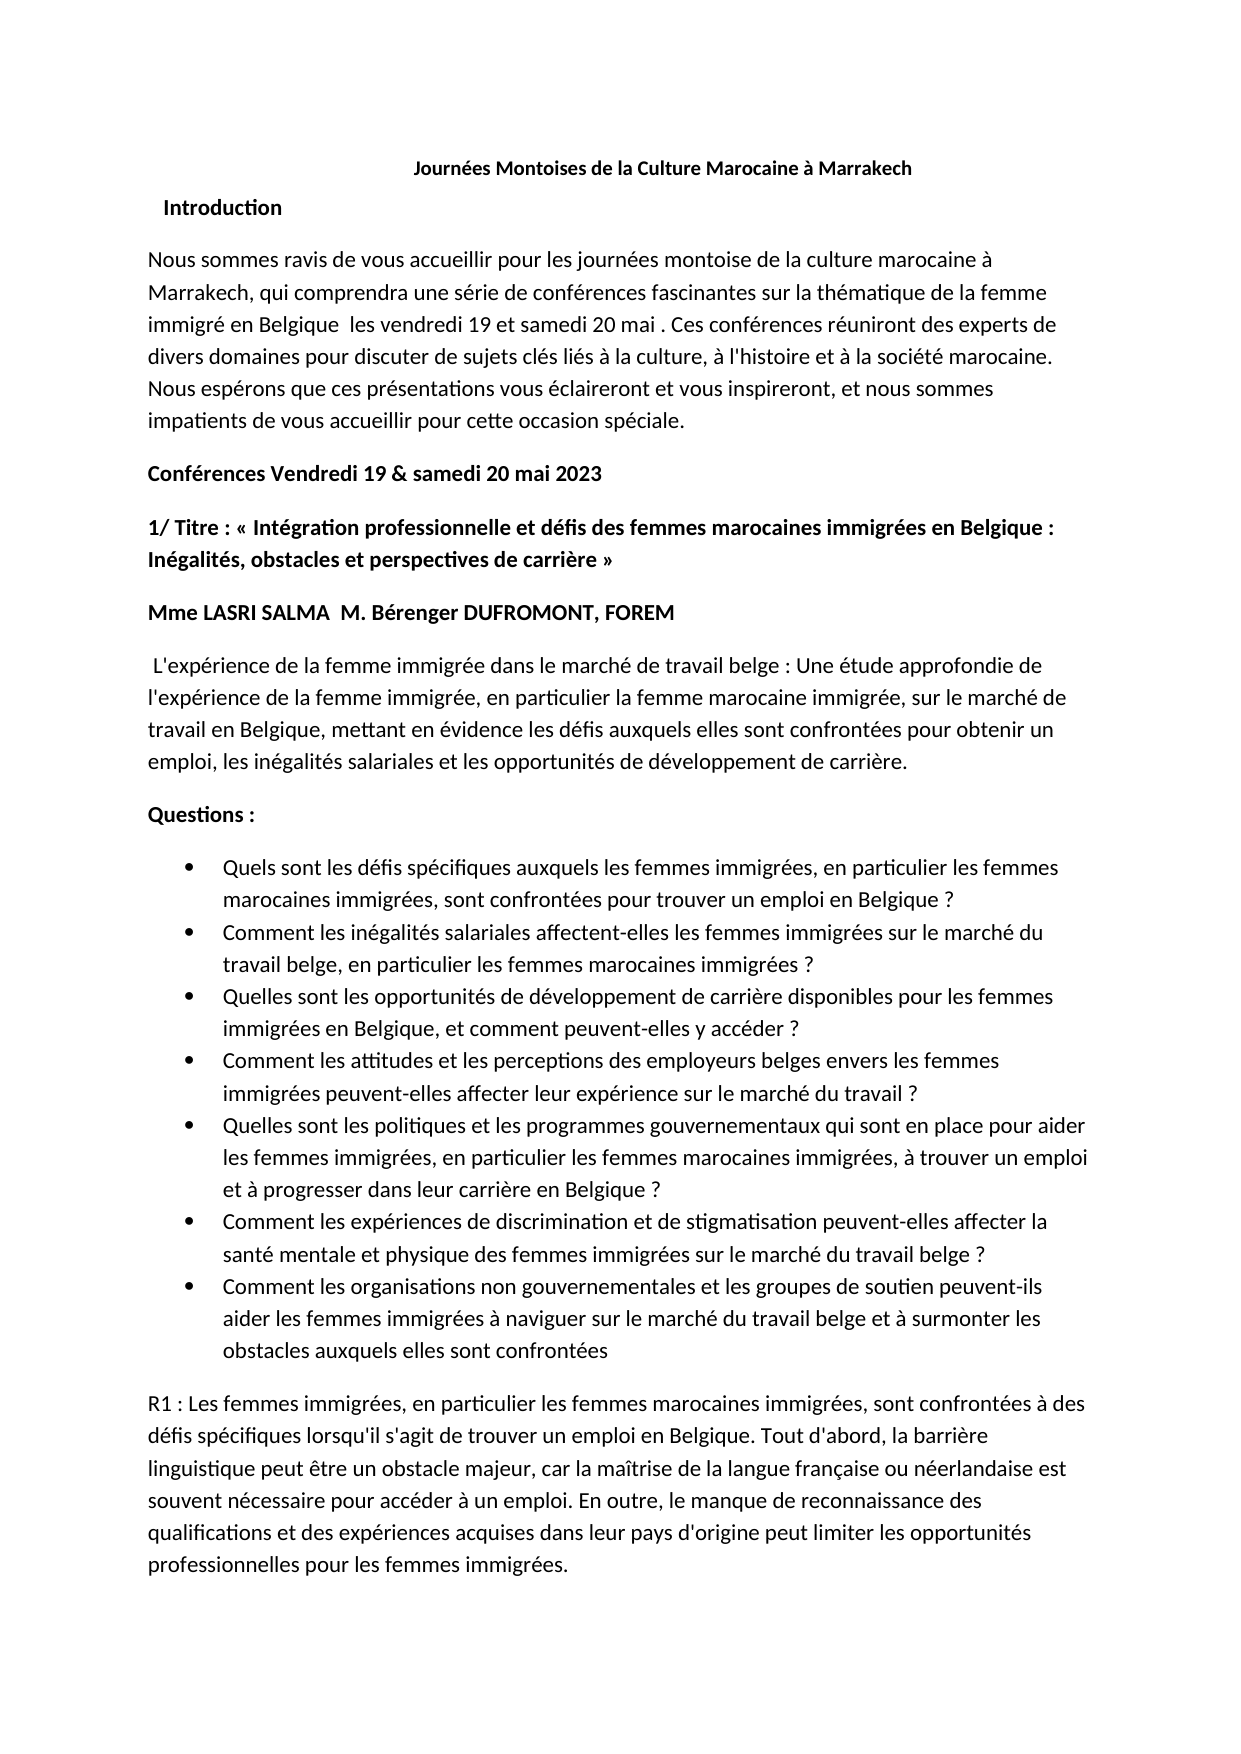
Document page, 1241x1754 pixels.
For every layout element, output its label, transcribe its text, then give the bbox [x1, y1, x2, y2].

list Comment les attitudes et les perceptions des employeurs belges envers les femmes immigrées peuvent-elles affecter leur expérience sur le marché du travail ? [185, 1047, 1093, 1107]
list Quelles sont les politiques et les programmes gouvernementaux qui sont en place pour aider les femmes immigrées, en particulier les femmes marocaines immigrées, à trouver un emploi et à progresser dans leur carrière en Belgique ? [185, 1111, 1093, 1203]
text L'expérience de la femme immigrée dans le marché de travail belge : Une étude approfondie de l'expérience de la femme immigrée, en particulier la femme marocaine immigrée, sur le marché de travail en Belgique, mettant en évidence les défis auxquels elles sont confrontées pour obtenir un emploi, les inégalités salariales et les opportunités de développement de carrière. [148, 651, 1093, 775]
list Quelles sont les opportunités de développement de carrière disponibles pour les femmes immigrées en Belgique, et comment peuvent-elles y accéder ? [185, 982, 1093, 1042]
text Questions : [148, 800, 1093, 828]
text 1/ Titre : « Intégration professionnelle et défis des femmes marocaines immigrées en Belgique : Inégalités, obstacles et perspectives de carrière » [148, 513, 1093, 573]
text R1 : Les femmes immigrées, en particulier les femmes marocaines immigrées, sont confrontées à des défis spécifiques lorsqu'il s'agit de trouver un emploi en Belgique. Tout d'abord, la barrière linguistique peut être un obstacle majeur, car la maîtrise de la langue française ou néerlandaise est souvent nécessaire pour accéder à un emploi. En outre, le manque de reconnaissance des qualifications et des expériences acquises dans leur pays d'origine peut limiter les opportunités professionnelles pour les femmes immigrées. [148, 1389, 1093, 1578]
list Comment les expériences de discrimination et de stigmatisation peuvent-elles affecter la santé mentale et physique des femmes immigrées sur le marché du travail belge ? [185, 1207, 1093, 1268]
list Quels sont les défis spécifiques auxquels les femmes immigrées, en particulier les femmes marocaines immigrées, sont confrontées pour trouver un emploi en Belgique ? [185, 853, 1093, 914]
text Introduction [148, 148, 1093, 221]
text Nous sommes ravis de vous accueillir pour les journées montoise de la culture marocaine à Marrakech, qui comprendra une série de conférences fascinantes sur la thématique de la femme immigré en Belgique les vendredi 19 et samedi 20 mai . Ces conférences réuniront des experts de divers domaines pour discuter de sujets clés liés à la culture, à l'histoire et à la société marocaine. Nous espérons que ces présentations vous éclaireront et vous inspireront, et nous sommes impatients de vous accueillir pour cette occasion spéciale. [148, 246, 1093, 434]
list Comment les organisations non gouvernementales et les groupes de soutien peuvent-ils aider les femmes immigrées à naviguer sur le marché du travail belge et à surmonter les obstacles auxquels elles sont confrontées [185, 1272, 1093, 1364]
text Mme LASRI SALMA M. Bérenger DUFROMONT, FOREM [148, 598, 1093, 626]
text Conférences Vendredi 19 & samedi 20 mai 2023 [148, 459, 1093, 488]
list Comment les inégalités salariales affectent-elles les femmes immigrées sur le marché du travail belge, en particulier les femmes marocaines immigrées ? [185, 918, 1093, 978]
